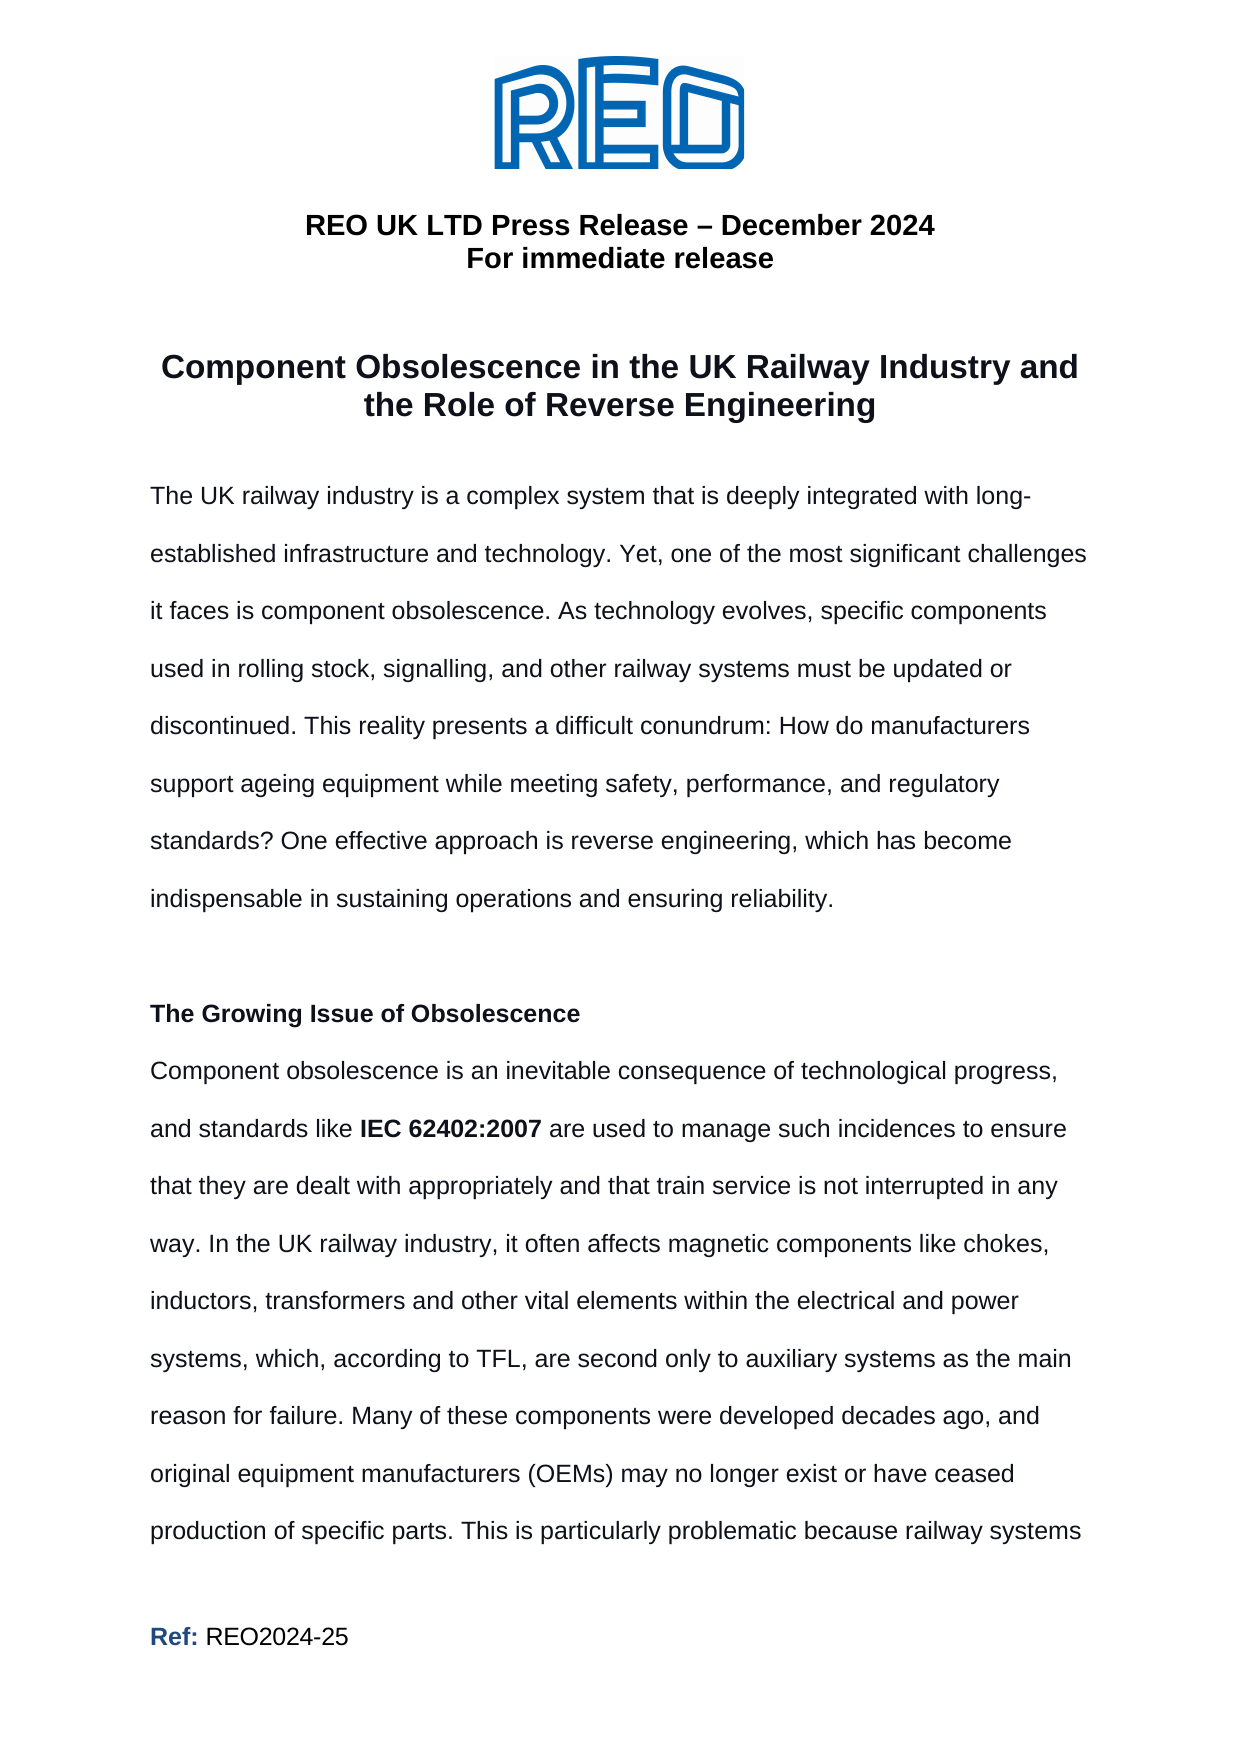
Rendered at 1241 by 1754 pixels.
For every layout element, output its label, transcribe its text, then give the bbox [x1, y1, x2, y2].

picture [494, 56, 745, 169]
text Component Obsolescence in the UK Railway Industry and the Role of Reverse Engineering [150, 347, 1090, 424]
subtitle The Growing Issue of Obsolescence [150, 999, 1090, 1028]
text The UK railway industry is a complex system that is deeply integrated with long-established infrastructure and technology. Yet, one of the most significant challenges it faces is component obsolescence. As technology evolves, specific components used in rolling stock, signalling, and other railway systems must be updated or discontinued. This reality presents a difficult conundrum: How do manufacturers support ageing equipment while meeting safety, performance, and regulatory standards? One effective approach is reverse engineering, which has become indispensable in sustaining operations and ensuring reliability. [150, 481, 1090, 913]
